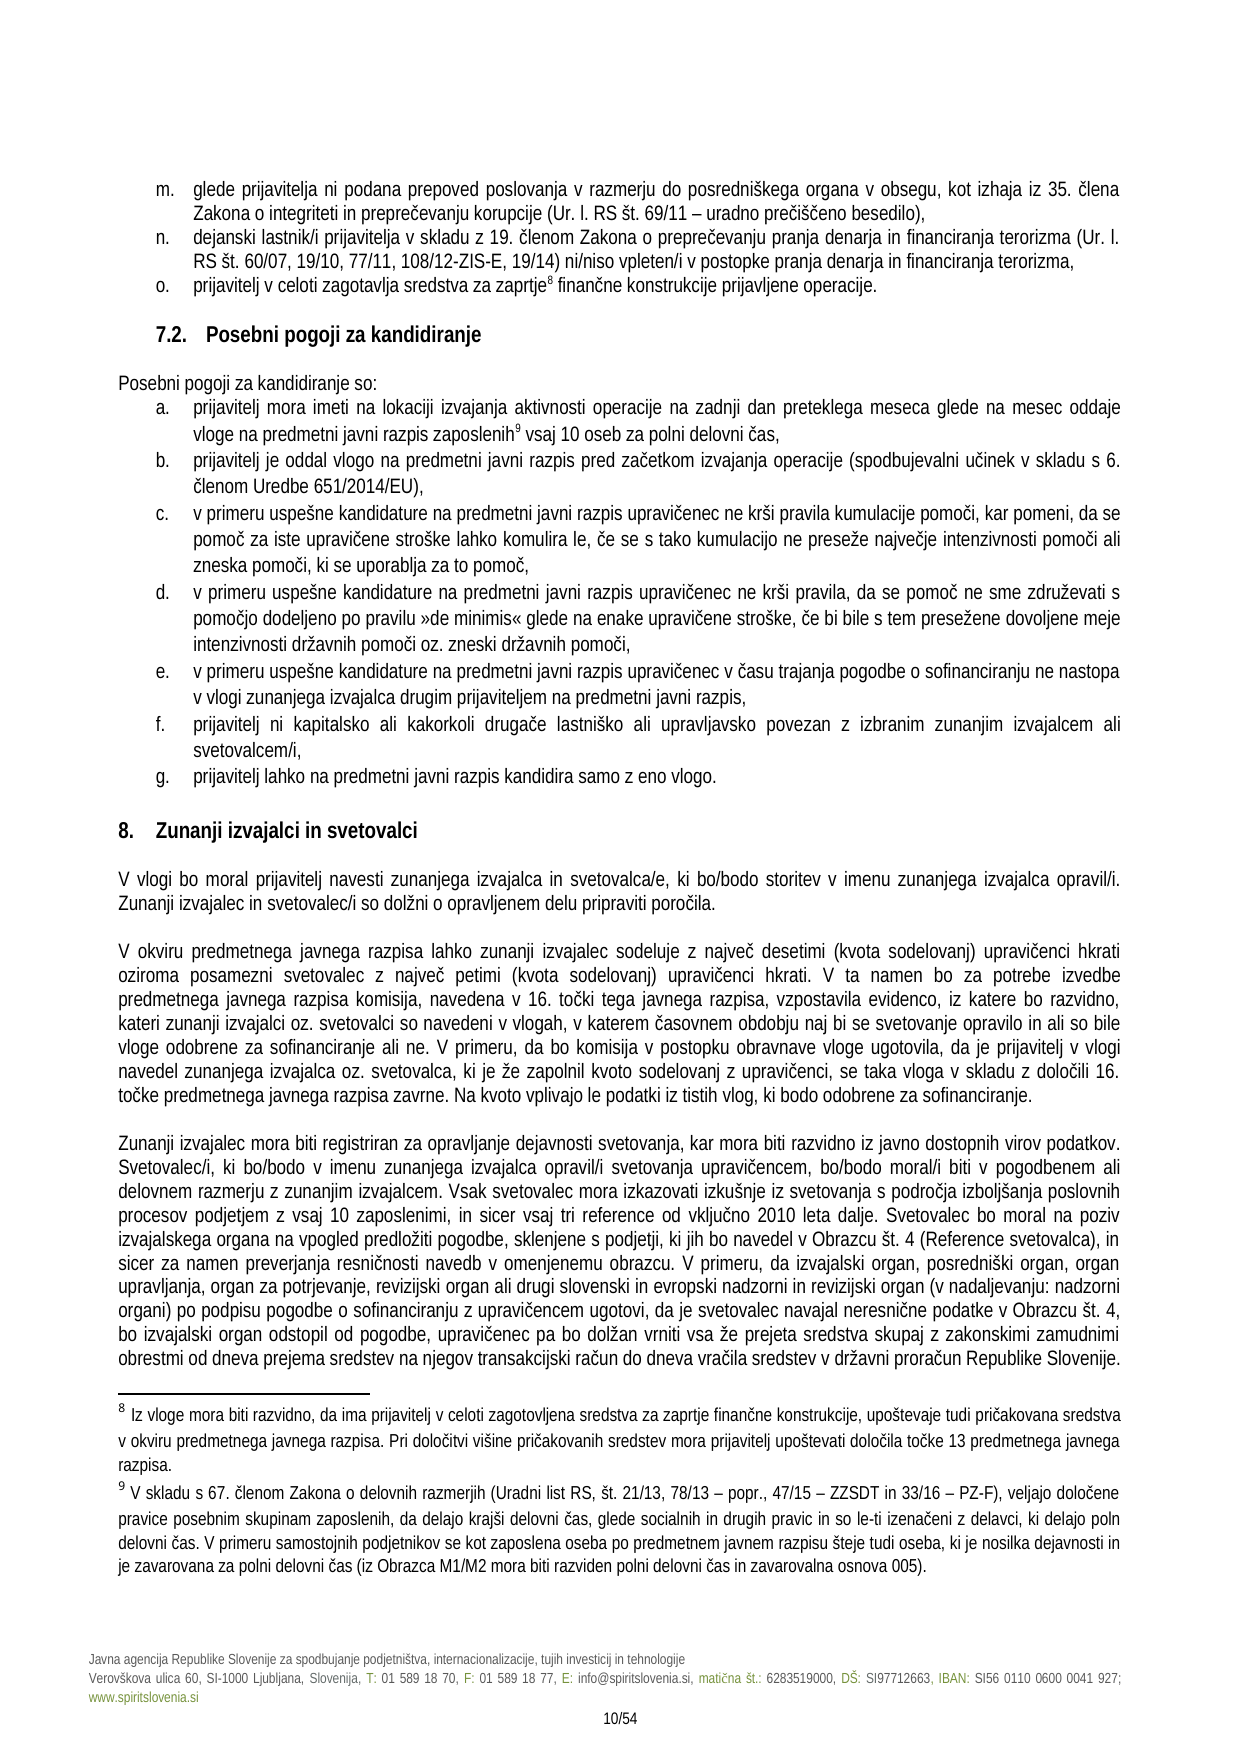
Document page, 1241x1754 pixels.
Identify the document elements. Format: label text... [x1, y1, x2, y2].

list v primeru uspešne kandidature na predmetni javni razpis upravičenec ne krši pravila, da se pomoč ne sme združevati s pomočjo dodeljeno po pravilu »de minimis« glede na enake upravičene stroške, če bi bile s tem presežene dovoljene meje intenzivnosti državnih pomoči oz. zneski državnih pomoči, [156, 580, 1122, 656]
list prijavitelj v celoti zagotavlja sredstva za zaprtje finančne konstrukcije prijavljene operacije. [156, 273, 1122, 297]
list glede prijavitelja ni podana prepoved poslovanja v razmerju do posredniškega organa v obsegu, kot izhaja iz 35. člena Zakona o integriteti in preprečevanju korupcije (Ur. l. RS št. 69/11 – uradno prečiščeno besedilo), [156, 177, 1122, 225]
list v primeru uspešne kandidature na predmetni javni razpis upravičenec v času trajanja pogodbe o sofinanciranju ne nastopa v vlogi zunanjega izvajalca drugim prijaviteljem na predmetni javni razpis, [156, 659, 1122, 709]
list prijavitelj lahko na predmetni javni razpis kandidira samo z eno vlogo. [156, 764, 1122, 788]
text Zunanji izvajalec mora biti registriran za opravljanje dejavnosti svetovanja, kar mora biti razvidno iz javno dostopnih virov podatkov. Svetovalec/i, ki bo/bodo v imenu zunanjega izvajalca opravil/i svetovanja upravičencem, bo/bodo moral/i biti v pogodbenem ali delovnem razmerju z zunanjim izvajalcem. Vsak svetovalec mora izkazovati izkušnje iz svetovanja s področja izboljšanja poslovnih procesov podjetjem z vsaj 10 zaposlenimi, in sicer vsaj tri reference od vključno 2010 leta dalje. Svetovalec bo moral na poziv izvajalskega organa na vpogled predložiti pogodbe, sklenjene s podjetji, ki jih bo navedel v Obrazcu št. 4 (Reference svetovalca), in sicer za namen preverjanja resničnosti navedb v omenjenemu obrazcu. V primeru, da izvajalski organ, posredniški organ, organ upravljanja, organ za potrjevanje, revizijski organ ali drugi slovenski in evropski nadzorni in revizijski organ (v nadaljevanju: nadzorni organi) po podpisu pogodbe o sofinanciranju z upravičencem ugotovi, da je svetovalec navajal neresnične podatke v Obrazcu št. 4, bo izvajalski organ odstopil od pogodbe, upravičenec pa bo dolžan vrniti vsa že prejeta sredstva skupaj z zakonskimi zamudnimi obrestmi od dneva prejema sredstev na njegov transakcijski račun do dneva vračila sredstev v državni proračun Republike Slovenije. [118, 1131, 1122, 1370]
list Zunanji izvajalci in svetovalci [118, 817, 1122, 843]
list dejanski lastnik/i prijavitelja v skladu z 19. členom Zakona o preprečevanju pranja denarja in financiranja terorizma (Ur. l. RS št. 60/07, 19/10, 77/11, 108/12-ZIS-E, 19/14) ni/niso vpleten/i v postopke pranja denarja in financiranja terorizma, [156, 225, 1122, 273]
list prijavitelj je oddal vlogo na predmetni javni razpis pred začetkom izvajanja operacije (spodbujevalni učinek v skladu s 6. členom Uredbe 651/2014/EU), [156, 448, 1122, 498]
list prijavitelj ni kapitalsko ali kakorkoli drugače lastniško ali upravljavsko povezan z izbranim zunanjim izvajalcem ali svetovalcem/i, [156, 711, 1122, 762]
text Posebni pogoji za kandidiranje so: [118, 371, 1122, 395]
text V vlogi bo moral prijavitelj navesti zunanjega izvajalca in svetovalca/e, ki bo/bodo storitev v imenu zunanjega izvajalca opravil/i. Zunanji izvajalec in svetovalec/i so dolžni o opravljenem delu pripraviti poročila. [118, 867, 1122, 915]
list Posebni pogoji za kandidiranje [156, 321, 1122, 347]
text V okviru predmetnega javnega razpisa lahko zunanji izvajalec sodeluje z največ desetimi (kvota sodelovanj) upravičenci hkrati oziroma posamezni svetovalec z največ petimi (kvota sodelovanj) upravičenci hkrati. V ta namen bo za potrebe izvedbe predmetnega javnega razpisa komisija, navedena v 16. točki tega javnega razpisa, vzpostavila evidenco, iz katere bo razvidno, kateri zunanji izvajalci oz. svetovalci so navedeni v vlogah, v katerem časovnem obdobju naj bi se svetovanje opravilo in ali so bile vloge odobrene za sofinanciranje ali ne. V primeru, da bo komisija v postopku obravnave vloge ugotovila, da je prijavitelj v vlogi navedel zunanjega izvajalca oz. svetovalca, ki je že zapolnil kvoto sodelovanj z upravičenci, se taka vloga v skladu z določili 16. točke predmetnega javnega razpisa zavrne. Na kvoto vplivajo le podatki iz tistih vlog, ki bodo odobrene za sofinanciranje. [118, 939, 1122, 1107]
list prijavitelj mora imeti na lokaciji izvajanja aktivnosti operacije na zadnji dan preteklega meseca glede na mesec oddaje vloge na predmetni javni razpis zaposlenih vsaj 10 oseb za polni delovni čas, [156, 395, 1122, 446]
list v primeru uspešne kandidature na predmetni javni razpis upravičenec ne krši pravila kumulacije pomoči, kar pomeni, da se pomoč za iste upravičene stroške lahko komulira le, če se s tako kumulacijo ne preseže največje intenzivnosti pomoči ali zneska pomoči, ki se uporablja za to pomoč, [156, 501, 1122, 577]
